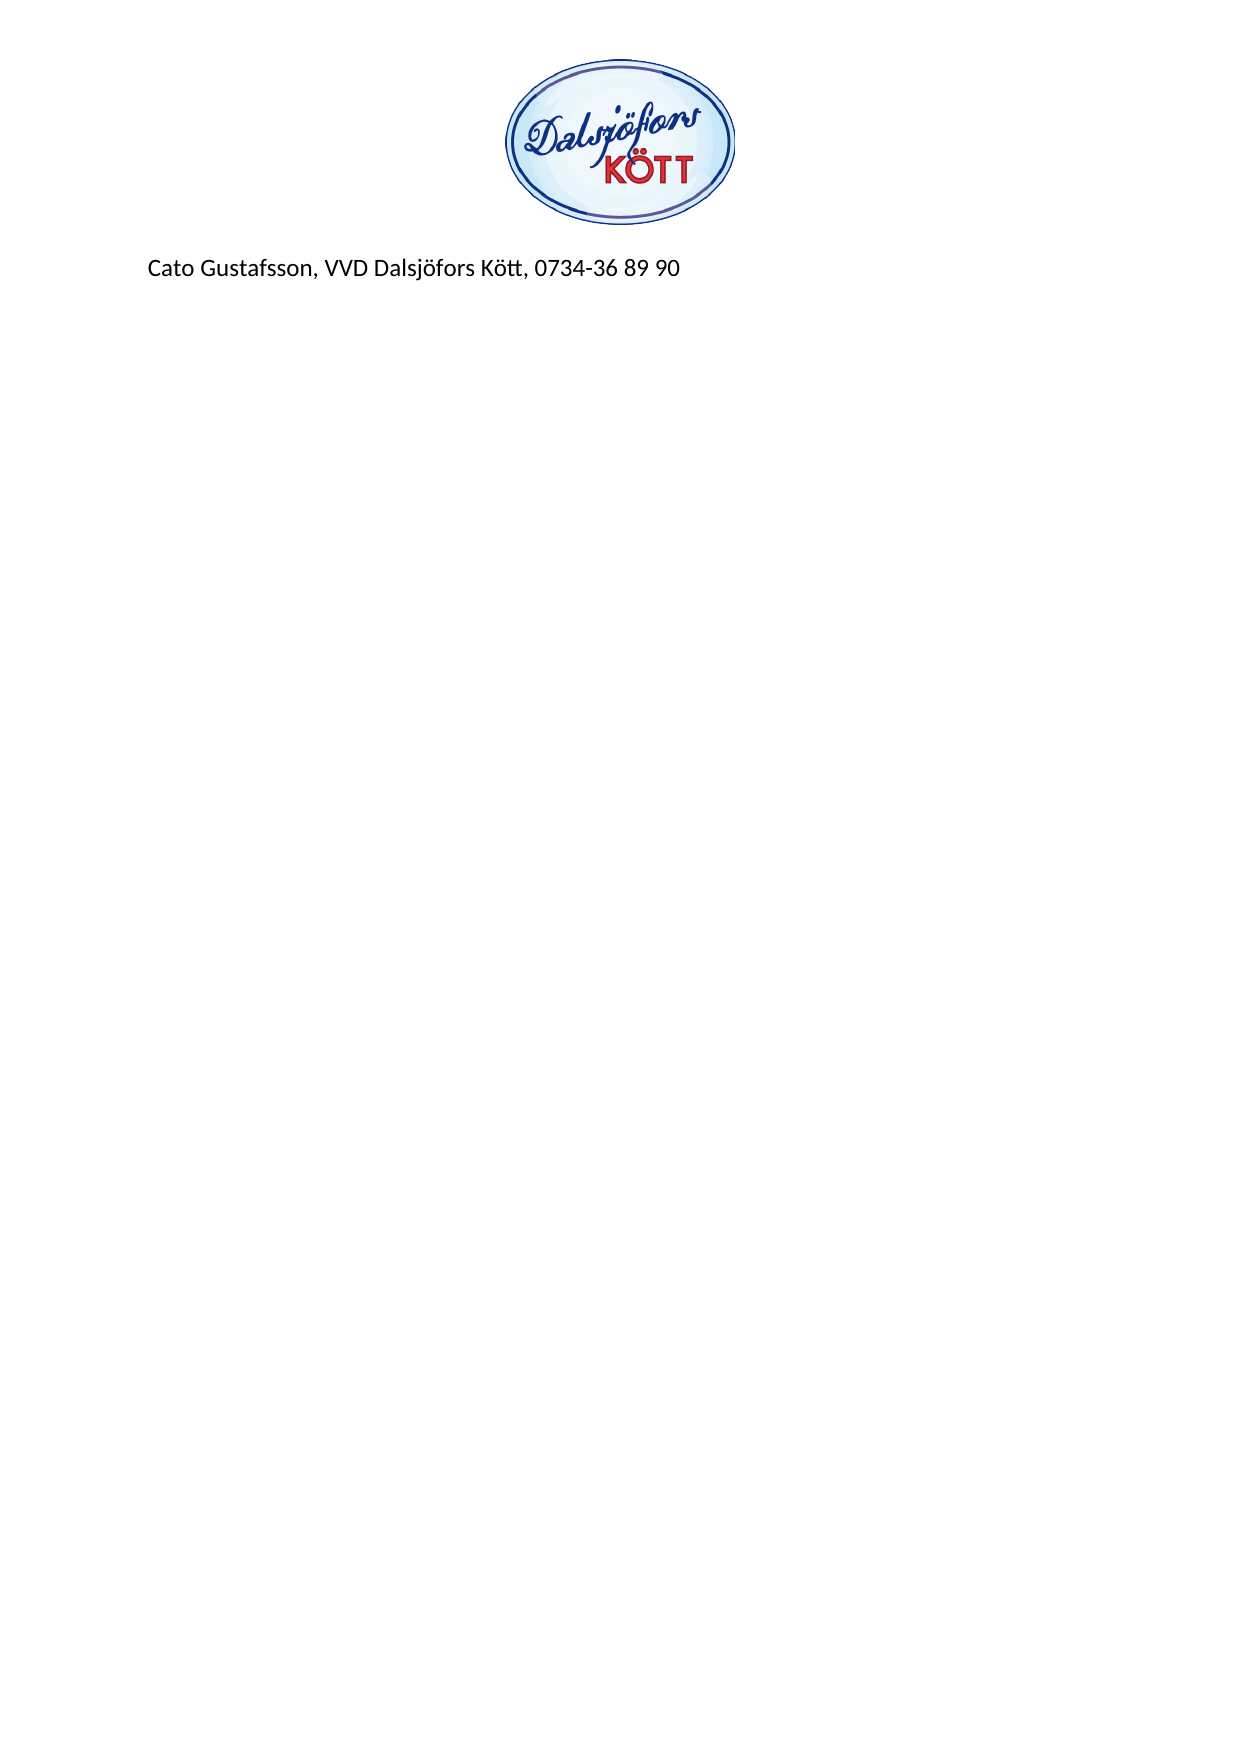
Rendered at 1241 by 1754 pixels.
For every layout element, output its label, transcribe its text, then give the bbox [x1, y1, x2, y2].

picture [505, 59, 735, 225]
text Cato Gustafsson, VVD Dalsjöfors Kött, 0734-36 89 90 [148, 252, 1093, 283]
